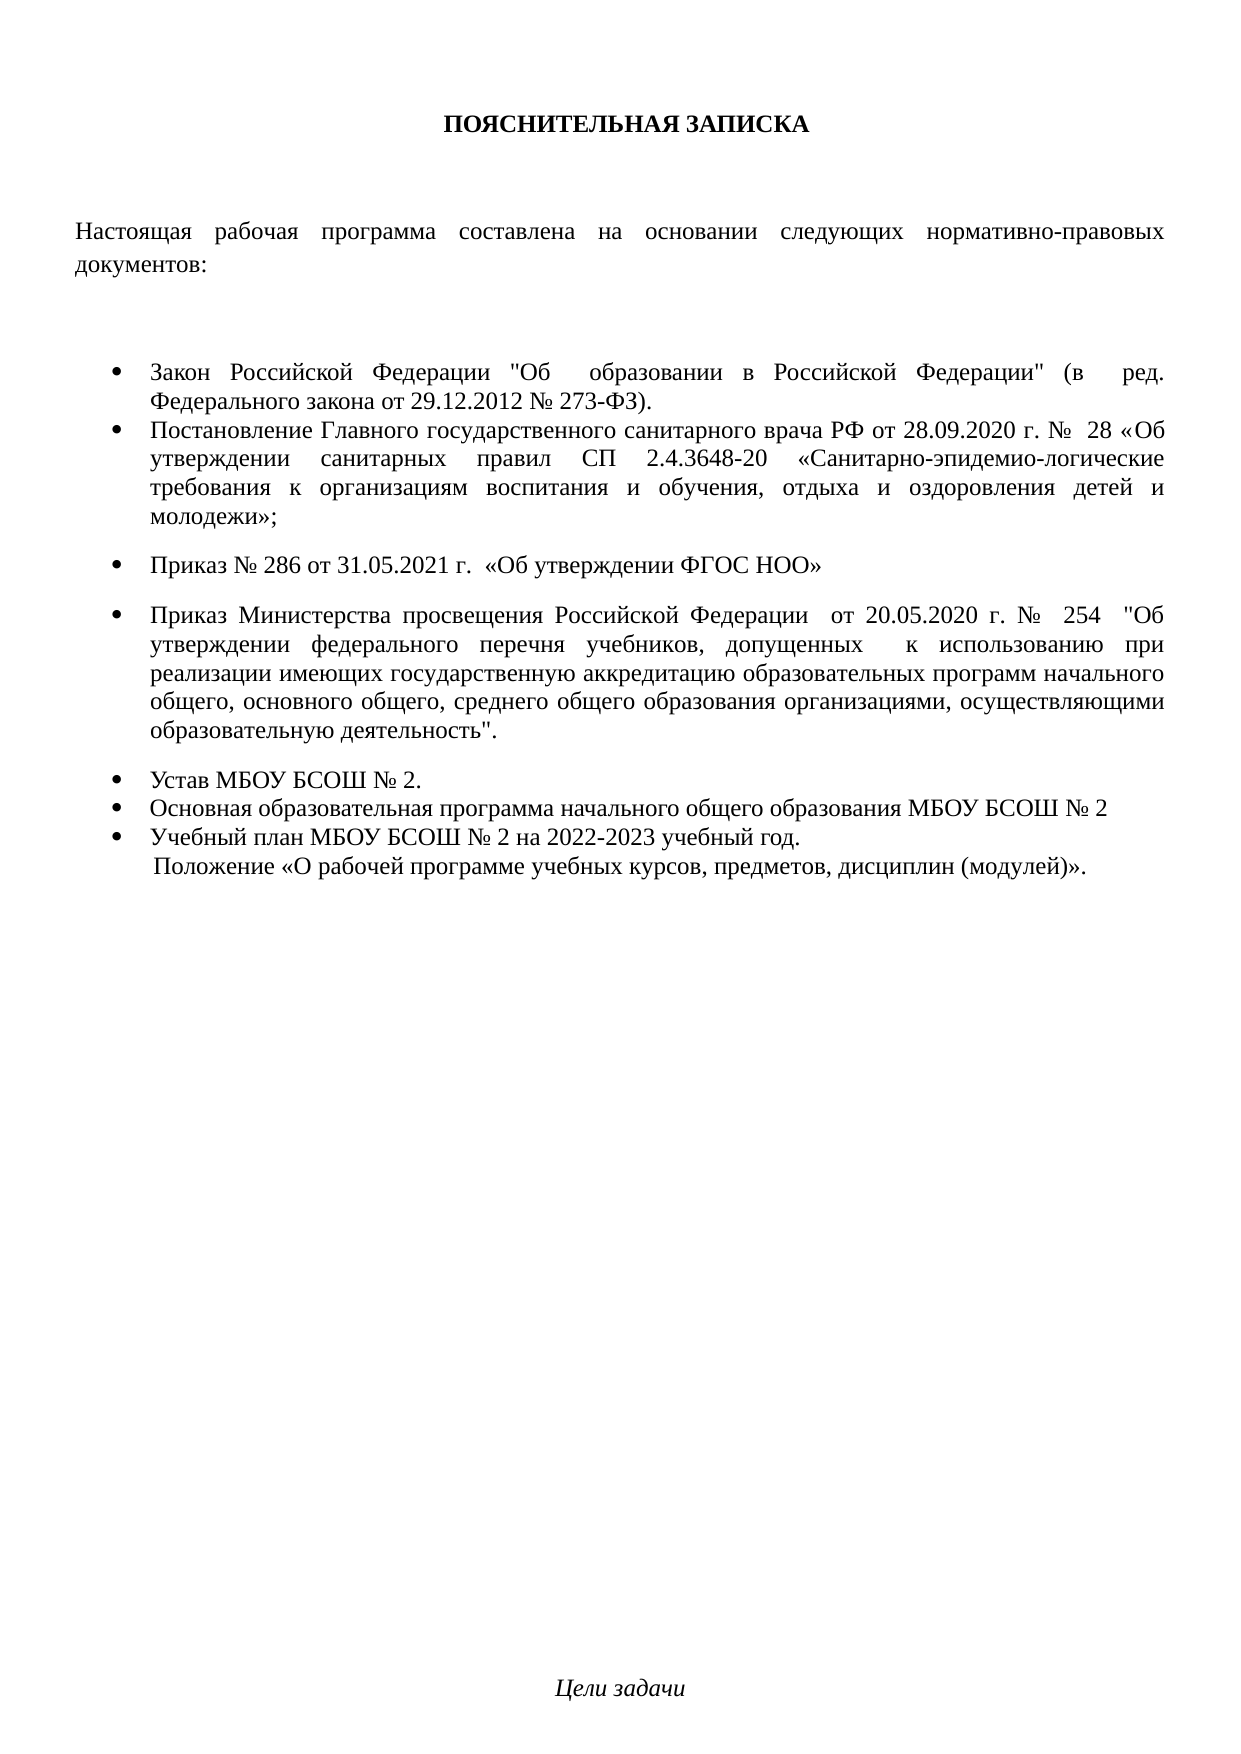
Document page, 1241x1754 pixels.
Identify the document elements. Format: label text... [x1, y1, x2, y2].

list Приказ № 286 от 31.05.2021 г. «Об утверждении ФГОС НОО» [112, 551, 1165, 579]
text ПОЯСНИТЕЛЬНАЯ ЗАПИСКА [75, 109, 1165, 137]
text Цели задачи [75, 1673, 1165, 1702]
text Настоящая рабочая программа составлена на основании следующих нормативно-правовых документов: [75, 216, 1165, 278]
list Приказ Министерства просвещения Российской Федерации от 20.05.2020 г. № 254 "Об утверждении федерального перечня учебников, допущенных к использованию при реализации имеющих государственную аккредитацию образовательных программ начального общего, основного общего, среднего общего образования организациями, осуществляющими образовательную деятельность". [112, 600, 1165, 744]
list Основная образовательная программа начального общего образования МБОУ БСОШ № 2 [112, 793, 1165, 822]
list Закон Российской Федерации "Об образовании в Российской Федерации" (в ред. Федерального закона от 29.12.2012 № 273-ФЗ). [112, 357, 1165, 415]
list Устав МБОУ БСОШ № 2. [112, 765, 1165, 793]
text Положение «О рабочей программе учебных курсов, предметов, дисциплин (модулей)». [75, 851, 1165, 880]
list Учебный план МБОУ БСОШ № 2 на 2022-2023 учебный год. [112, 822, 1165, 851]
list Постановление Главного государственного санитарного врача РФ от 28.09.2020 г. № 28 «Об утверждении санитарных правил СП 2.4.3648-20 «Санитарно-эпидемио-логические требования к организациям воспитания и обучения, отдыха и оздоровления детей и молодежи»; [112, 415, 1165, 530]
